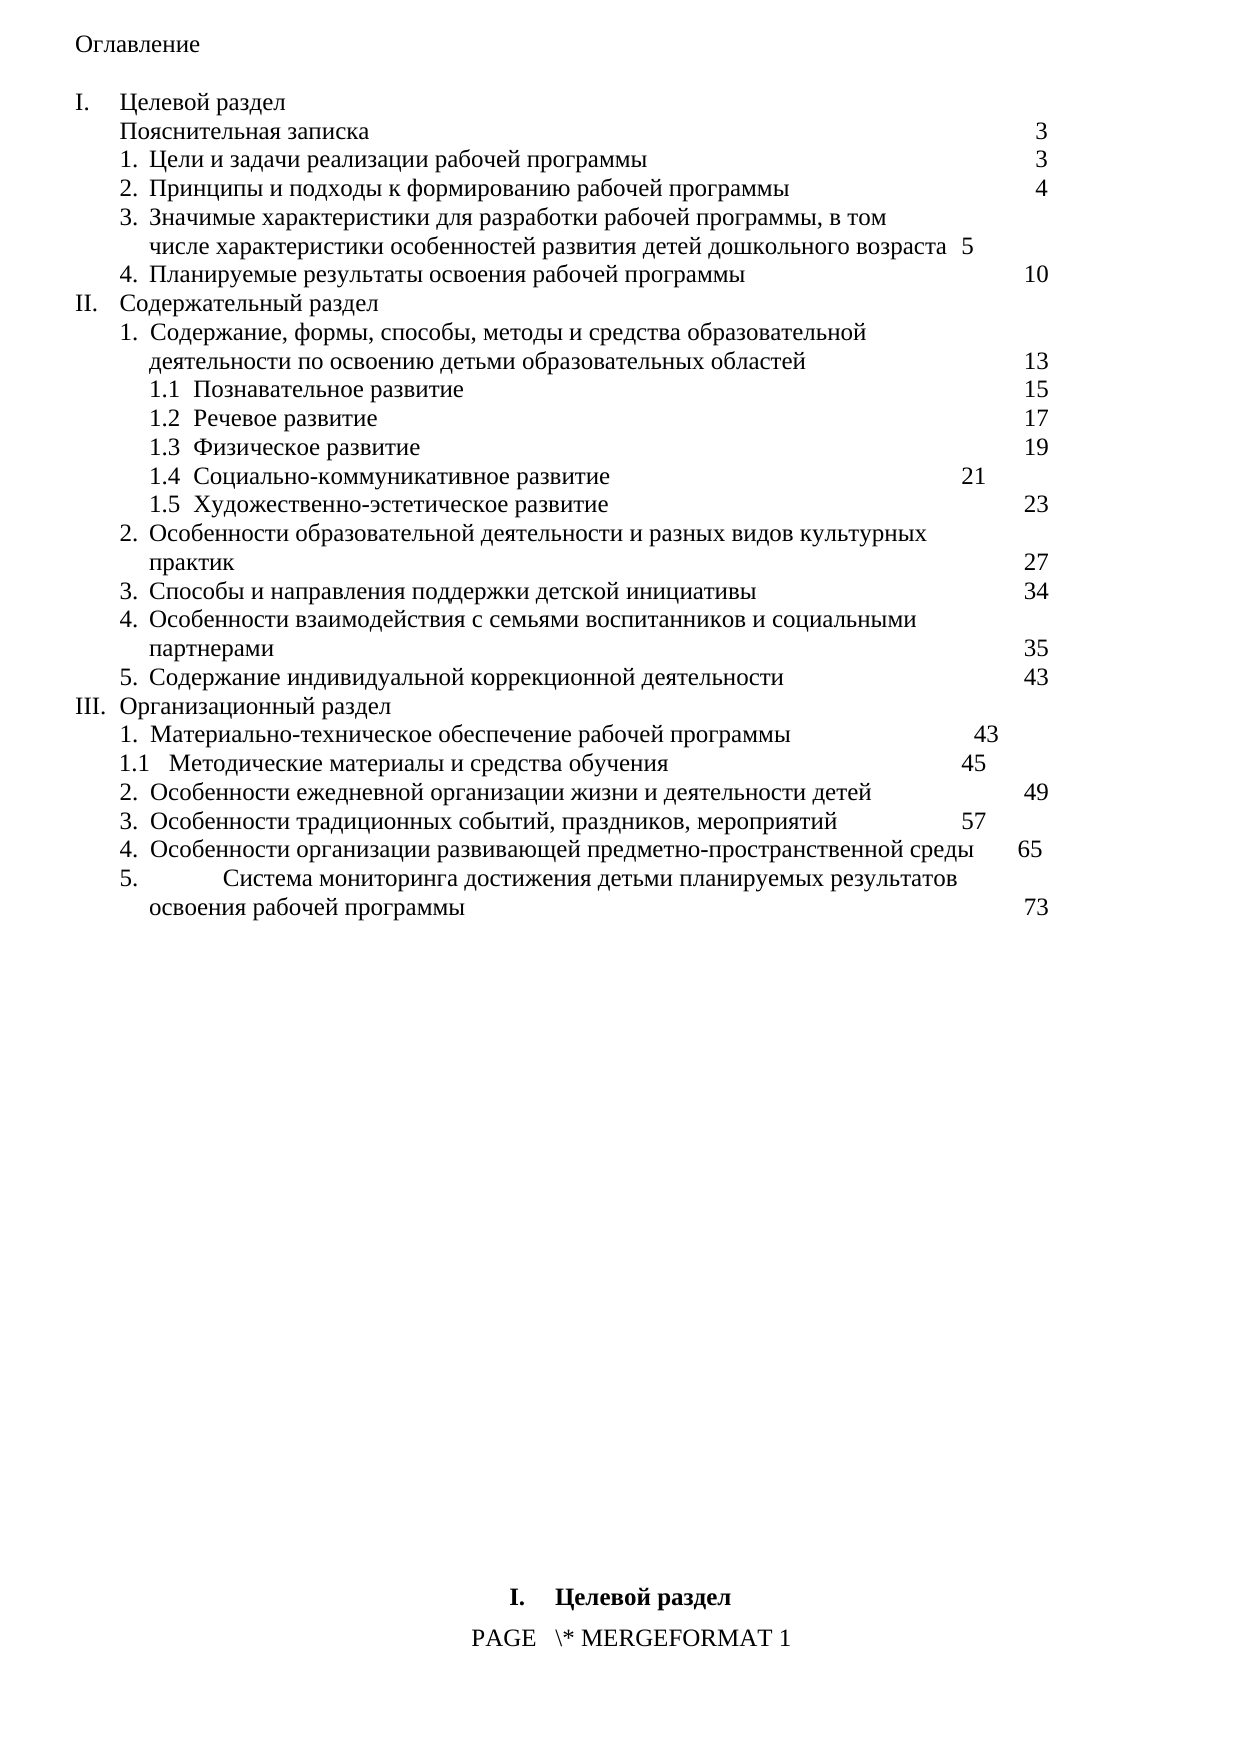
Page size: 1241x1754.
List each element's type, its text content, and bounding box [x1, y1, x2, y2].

list Содержание индивидуальной коррекционной деятельности 43 [119, 662, 1181, 691]
list Материально-техническое обеспечение рабочей программы 43 [119, 719, 1181, 748]
list Особенности ежедневной организации жизни и деятельности детей 49 [119, 777, 1181, 806]
list Способы и направления поддержки детской инициативы 34 [119, 576, 1181, 604]
list Речевое развитие 17 [149, 403, 1181, 432]
list Принципы и подходы к формированию рабочей программы 4 [119, 173, 1181, 202]
text числе характеристики особенностей развития детей дошкольного возраста 5 [149, 231, 1181, 259]
list Цели и задачи реализации рабочей программы 3 [119, 144, 1181, 173]
list Особенности традиционных событий, праздников, мероприятий 57 [119, 806, 1181, 834]
list Целевой раздел [75, 87, 1181, 116]
list Планируемые результаты освоения рабочей программы 10 [119, 259, 1181, 288]
list Особенности взаимодействия с семьями воспитанников и социальными [119, 604, 1181, 633]
text деятельности по освоению детьми образовательных областей 13 [149, 346, 1181, 374]
text практик 27 [149, 547, 1181, 576]
list Организационный раздел [75, 691, 1181, 719]
list Содержательный раздел [75, 288, 1181, 317]
list Содержание, формы, способы, методы и средства образовательной [119, 317, 1181, 346]
list Особенности организации развивающей предметно-пространственной среды 65 [119, 834, 1181, 863]
list Социально-коммуникативное развитие 21 [149, 461, 1181, 489]
list Особенности образовательной деятельности и разных видов культурных [119, 518, 1181, 547]
text Пояснительная записка 3 [119, 116, 1181, 144]
list Значимые характеристики для разработки рабочей программы, в том [119, 202, 1181, 231]
list Целевой раздел [75, 1582, 1181, 1611]
text партнерами 35 [149, 633, 1181, 662]
text Оглавление [75, 29, 1181, 58]
list Физическое развитие 19 [149, 432, 1181, 461]
list Художественно-эстетическое развитие 23 [149, 489, 1181, 518]
text освоения рабочей программы 73 [149, 892, 1181, 921]
text 1.1 Методические материалы и средства обучения 45 [75, 748, 1181, 777]
list Познавательное развитие 15 [149, 374, 1181, 403]
list Система мониторинга достижения детьми планируемых результатов [119, 863, 1181, 892]
